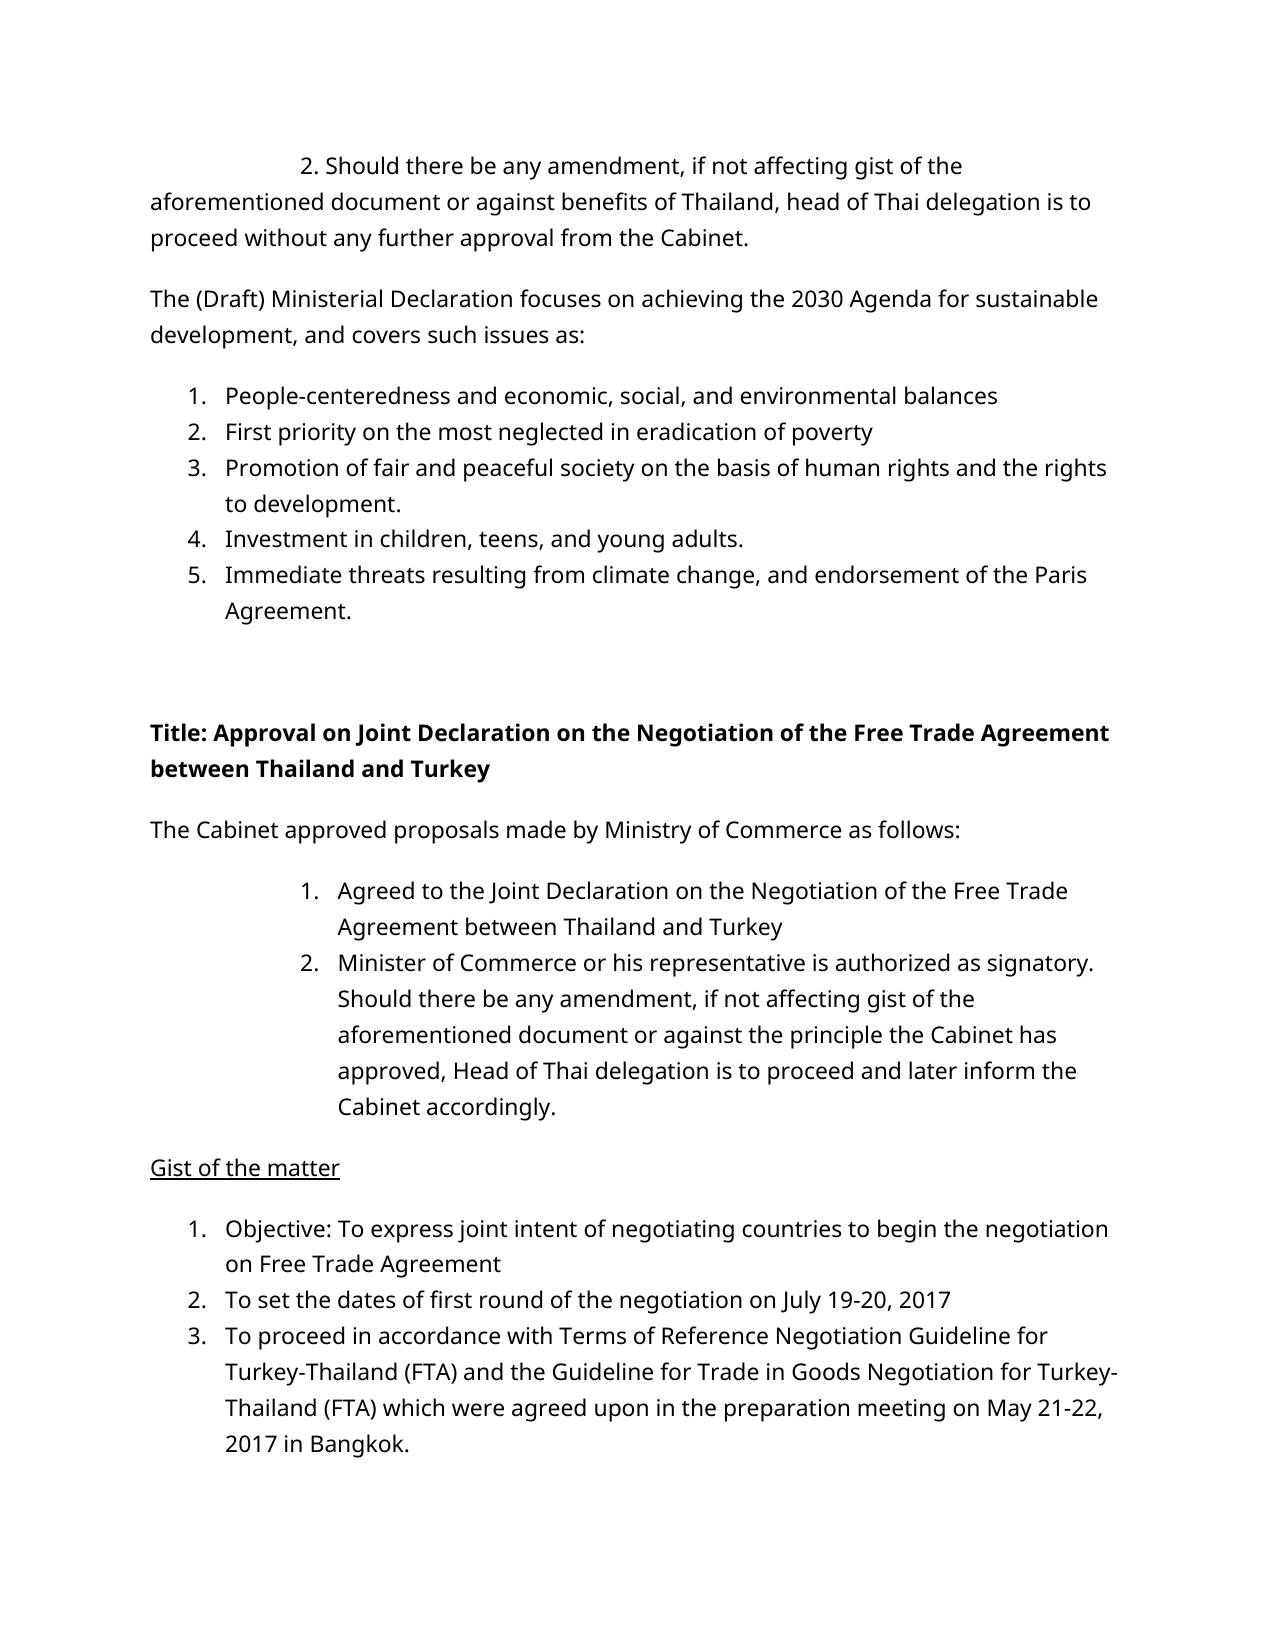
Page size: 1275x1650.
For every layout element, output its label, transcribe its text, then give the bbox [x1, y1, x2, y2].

list To proceed in accordance with Terms of Reference Negotiation Guideline for Turkey-Thailand (FTA) and the Guideline for Trade in Goods Negotiation for Turkey-Thailand (FTA) which were agreed upon in the preparation meeting on May 21-22, 2017 in Bangkok. [187, 1320, 1125, 1459]
list To set the dates of first round of the negotiation on July 19-20, 2017 [187, 1284, 1125, 1316]
text The (Draft) Ministerial Declaration focuses on achieving the 2030 Agenda for sustainable development, and covers such issues as: [150, 283, 1125, 350]
list Agreed to the Joint Declaration on the Negotiation of the Free Trade Agreement between Thailand and Turkey [300, 875, 1125, 942]
text Gist of the matter [150, 1152, 1125, 1183]
list Minister of Commerce or his representative is authorized as signatory. Should there be any amendment, if not affecting gist of the aforementioned document or against the principle the Cabinet has approved, Head of Thai delegation is to proceed and later inform the Cabinet accordingly. [300, 947, 1125, 1122]
text Title: Approval on Joint Declaration on the Negotiation of the Free Trade Agreement between Thailand and Turkey [150, 717, 1125, 784]
list Promotion of fair and peaceful society on the basis of human rights and the rights to development. [187, 452, 1125, 519]
list Investment in children, teens, and young adults. [187, 523, 1125, 555]
list Objective: To express joint intent of negotiating countries to begin the negotiation on Free Trade Agreement [187, 1212, 1125, 1280]
text The Cabinet approved proposals made by Ministry of Commerce as follows: [150, 814, 1125, 845]
text 2. Should there be any amendment, if not affecting gist of the aforementioned document or against benefits of Thailand, head of Thai delegation is to proceed without any further approval from the Cabinet. [150, 150, 1125, 253]
list People-centeredness and economic, social, and environmental balances [187, 380, 1125, 411]
list Immediate threats resulting from climate change, and endorsement of the Paris Agreement. [187, 559, 1125, 627]
list First priority on the most neglected in eradication of poverty [187, 416, 1125, 447]
